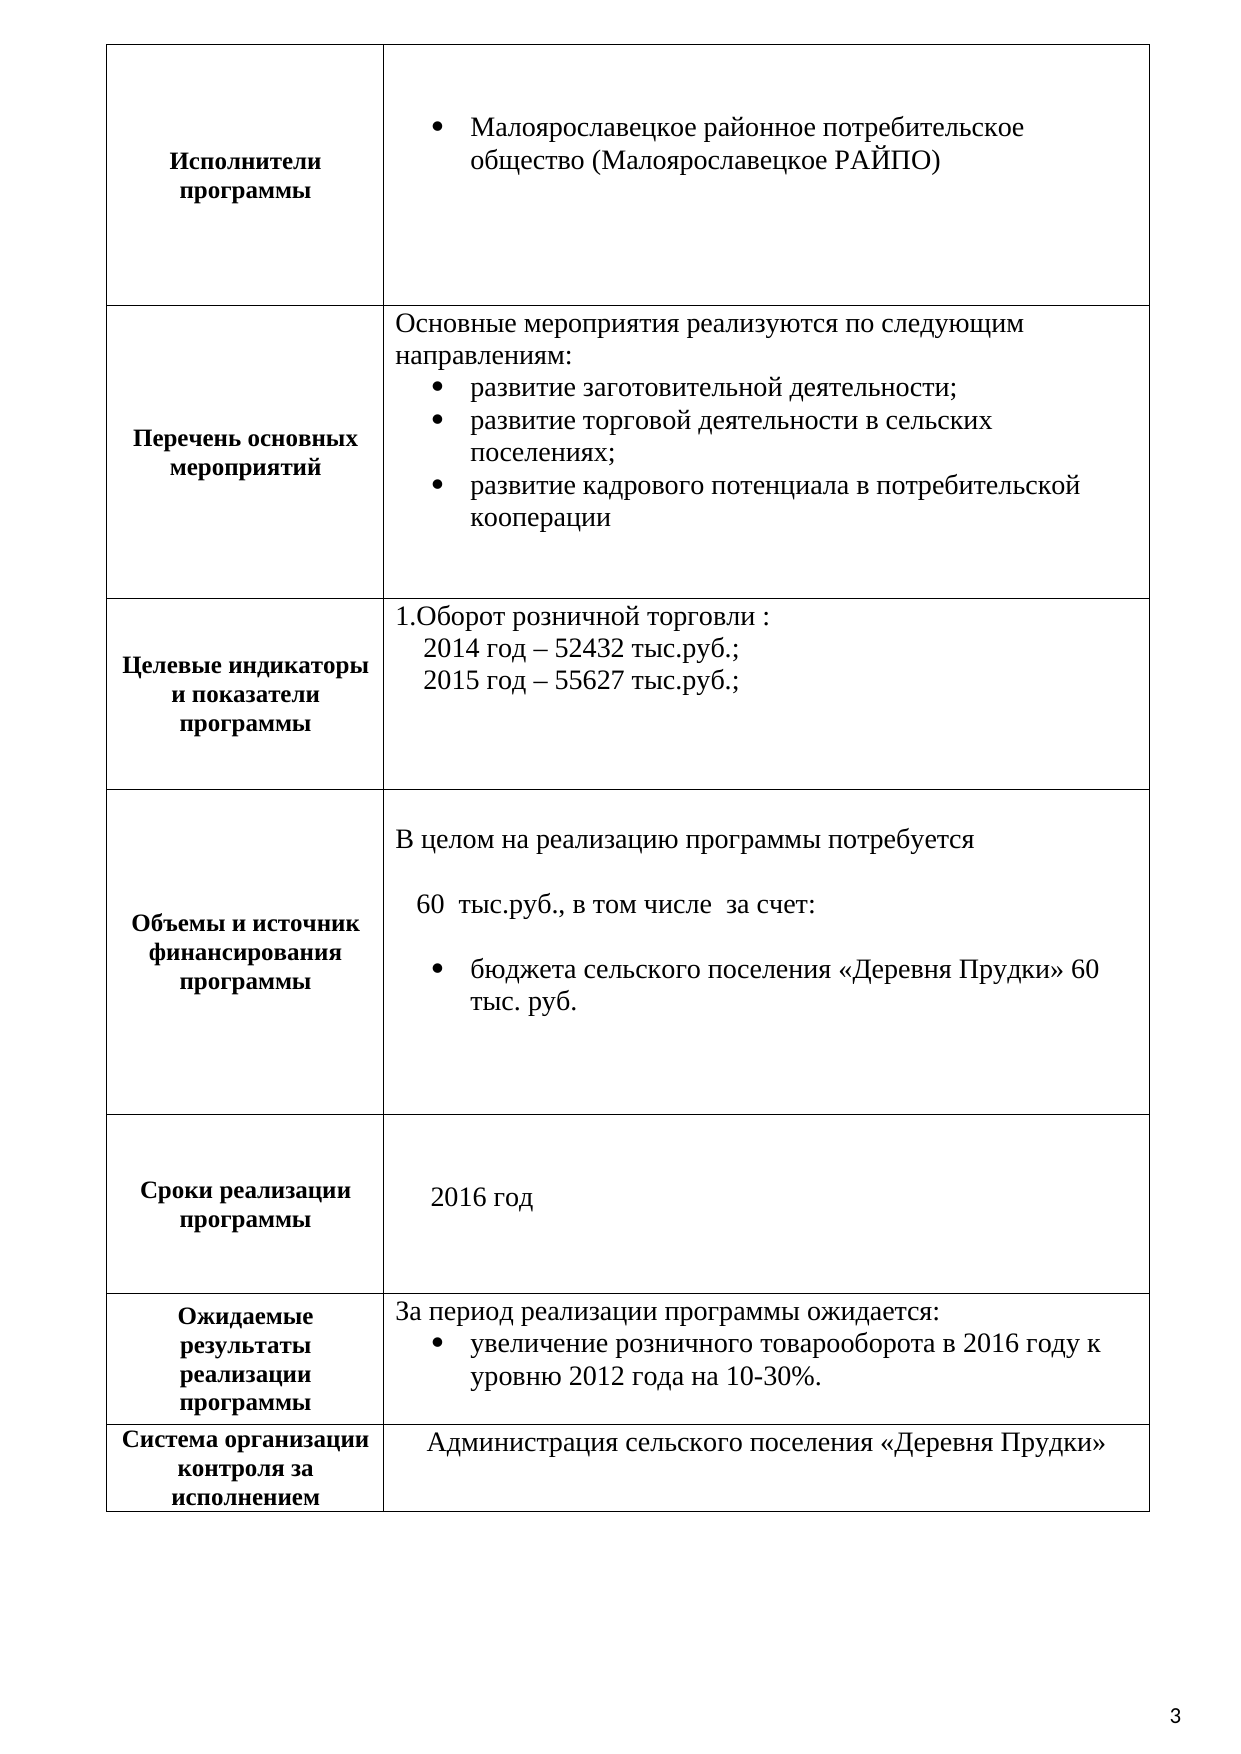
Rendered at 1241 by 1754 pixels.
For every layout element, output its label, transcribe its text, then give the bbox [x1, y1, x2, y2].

table_cell 2016 год [384, 1115, 1149, 1293]
table_cell Объемы и источник финансирования программы [107, 790, 383, 1114]
table_cell В целом на реализацию программы потребуется 60 тыс.руб., в том числе за счет: бюджета сельского поселения «Деревня Прудки» 60 тыс. руб. [384, 790, 1149, 1114]
table_cell Малоярославецкое районное потребительское общество (Малоярославецкое РАЙПО) [384, 45, 1149, 305]
table_cell Основные мероприятия реализуются по следующим направлениям: развитие заготовительной деятельности; развитие торговой деятельности в сельских поселениях; развитие кадрового потенциала в потребительской кооперации [384, 306, 1149, 598]
table_cell Система организации контроля за исполнением [107, 1425, 383, 1511]
table_cell Исполнители программы [107, 45, 383, 305]
table_cell Сроки реализации программы [107, 1115, 383, 1293]
table_cell Целевые индикаторы и показатели программы [107, 599, 383, 789]
table_cell Перечень основных мероприятий [107, 306, 383, 598]
table_cell 1.Оборот розничной торговли : 2014 год – 52432 тыс.руб.; 2015 год – 55627 тыс.руб.; [384, 599, 1149, 789]
table_cell Администрация сельского поселения «Деревня Прудки» [384, 1425, 1149, 1511]
table_cell Ожидаемые результаты реализации программы [107, 1294, 383, 1423]
table_cell За период реализации программы ожидается: увеличение розничного товарооборота в 2016 году к уровню 2012 года на 10-30%. [384, 1294, 1149, 1423]
